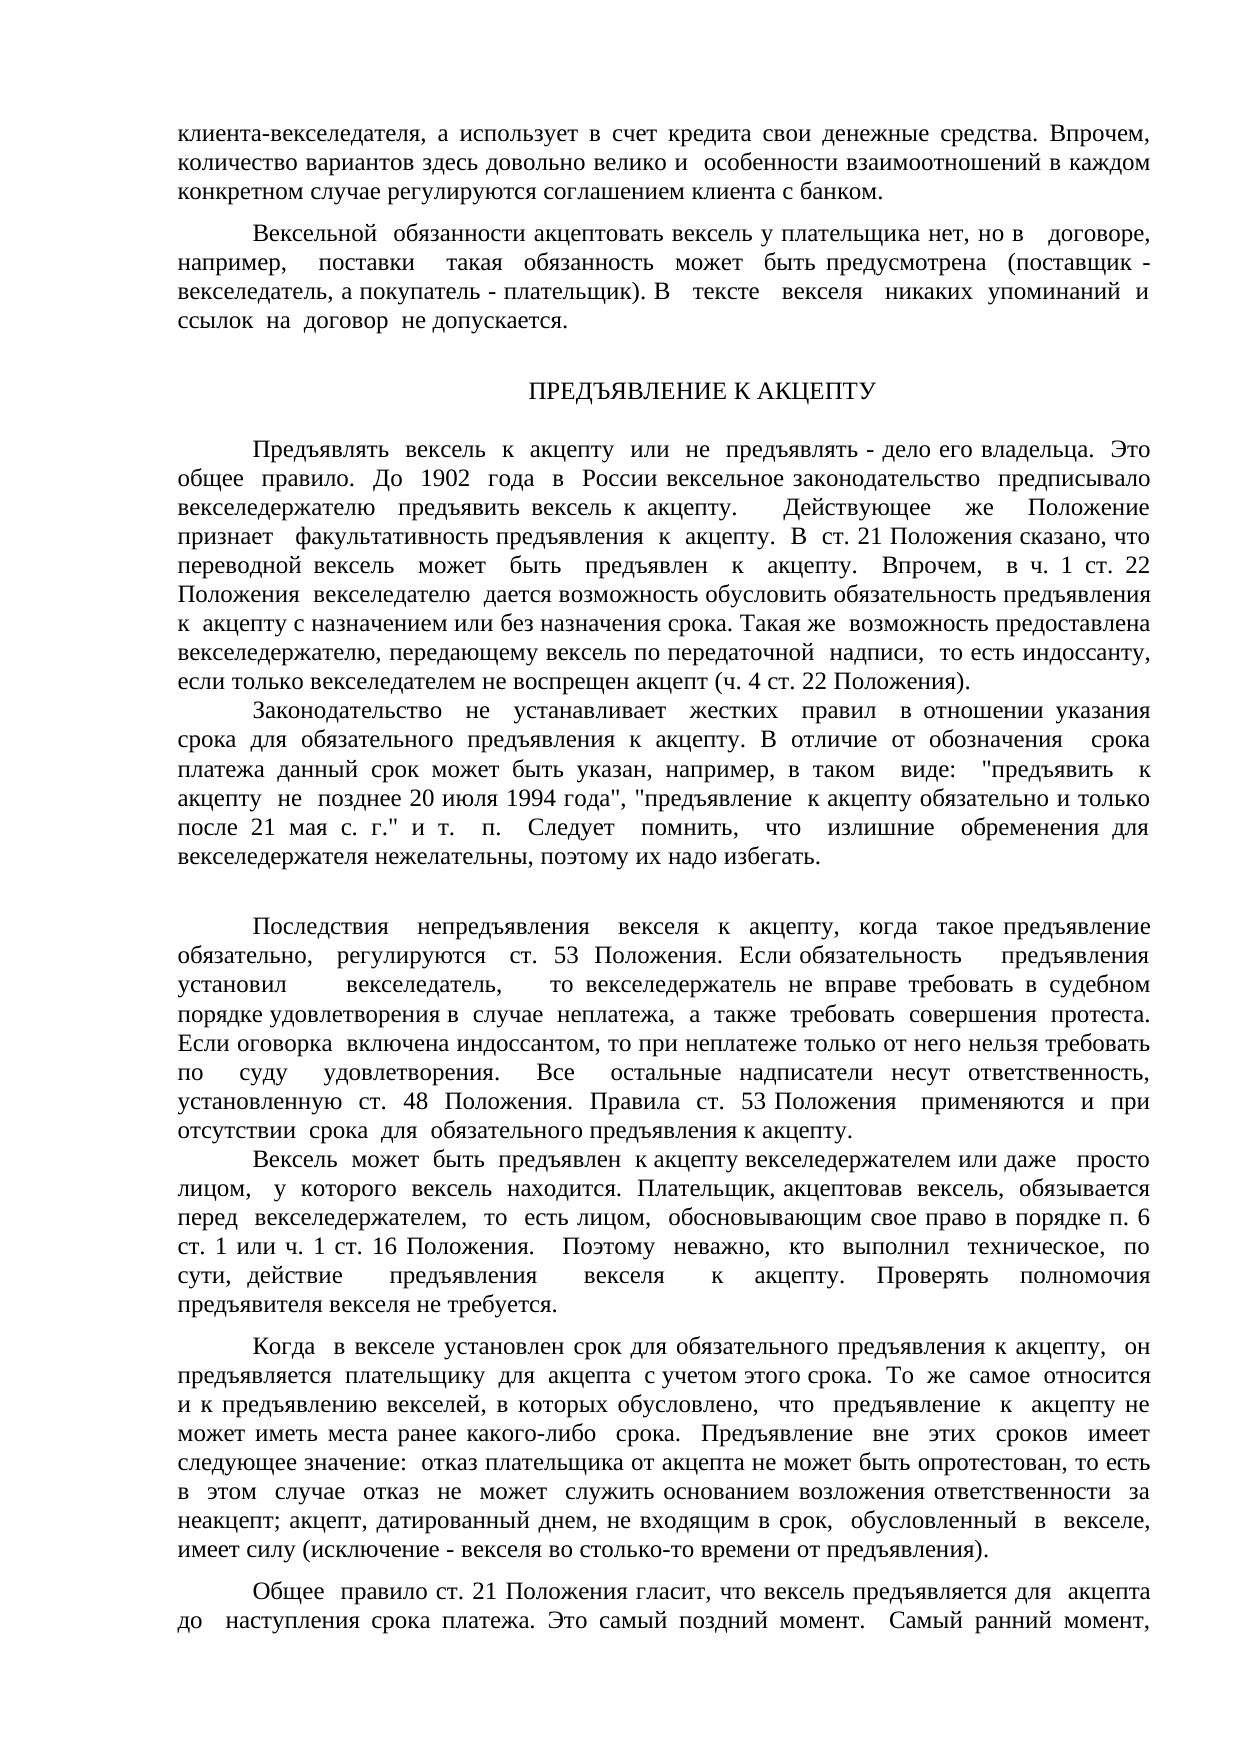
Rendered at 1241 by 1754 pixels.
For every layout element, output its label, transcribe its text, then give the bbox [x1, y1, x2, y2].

text Законодательство не устанавливает жестких правил в отношении указания срока для обязательного предъявления к акцепту. В отличие от обозначения срока платежа данный срок может быть указан, например, в таком виде: "предъявить к акцепту не позднее 20 июля 1994 года", "предъявление к акцепту обязательно и только после 21 мая с. г." и т. п. Следует помнить, что излишние обременения для векселедержателя нежелательны, поэтому их надо избегать. [177, 695, 1152, 870]
text Предъявлять вексель к акцепту или не предъявлять - дело его владельца. Это общее правило. До 1902 года в России вексельное законодательство предписывало векселедержателю предъявить вексель к акцепту. Действующее же Положение признает факультативность предъявления к акцепту. В ст. 21 Положения сказано, что переводной вексель может быть предъявлен к акцепту. Впрочем, в ч. 1 ст. 22 Положения векселедателю дается возможность обусловить обязательность предъявления к акцепту с назначением или без назначения срока. Такая же возможность предоставлена векселедержателю, передающему вексель по передаточной надписи, то есть индоссанту, если только векселедателем не воспрещен акцепт (ч. 4 ст. 22 Положения). [177, 434, 1152, 695]
text ПРЕДЪЯВЛЕНИЕ К АКЦЕПТУ [177, 376, 1152, 405]
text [177, 118, 1152, 205]
text Вексель может быть предъявлен к акцепту векселедержателем или даже просто лицом, у которого вексель находится. Плательщик, акцептовав вексель, обязывается перед векселедержателем, то есть лицом, обосновывающим свое право в порядке п. 6 ст. 1 или ч. 1 ст. 16 Положения. Поэтому неважно, кто выполнил техническое, по сути, действие предъявления векселя к акцепту. Проверять полномочия предъявителя векселя не требуется. [177, 1144, 1152, 1318]
text Когда в векселе установлен срок для обязательного предъявления к акцепту, он предъявляется плательщику для акцепта с учетом этого срока. То же самое относится и к предъявлению векселей, в которых обусловлено, что предъявление к акцепту не может иметь места ранее какого-либо срока. Предъявление вне этих сроков имеет следующее значение: отказ плательщика от акцепта не может быть опротестован, то есть в этом случае отказ не может служить основанием возложения ответственности за неакцепт; акцепт, датированный днем, не входящим в срок, обусловленный в векселе, имеет силу (исключение - векселя во столько-то времени от предъявления). [177, 1331, 1152, 1563]
text Вексельной обязанности акцептовать вексель у плательщика нет, но в договоре, например, поставки такая обязанность может быть предусмотрена (поставщик - векселедатель, а покупатель - плательщик). В тексте векселя никаких упоминаний и ссылок на договор не допускается. [177, 218, 1152, 334]
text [177, 1576, 1152, 1634]
text Последствия непредъявления векселя к акцепту, когда такое предъявление обязательно, регулируются ст. 53 Положения. Если обязательность предъявления установил векселедатель, то векселедержатель не вправе требовать в судебном порядке удовлетворения в случае неплатежа, а также требовать совершения протеста. Если оговорка включена индоссантом, то при неплатеже только от него нельзя требовать по суду удовлетворения. Все остальные надписатели несут ответственность, установленную ст. 48 Положения. Правила ст. 53 Положения применяются и при отсутствии срока для обязательного предъявления к акцепту. [177, 911, 1152, 1144]
